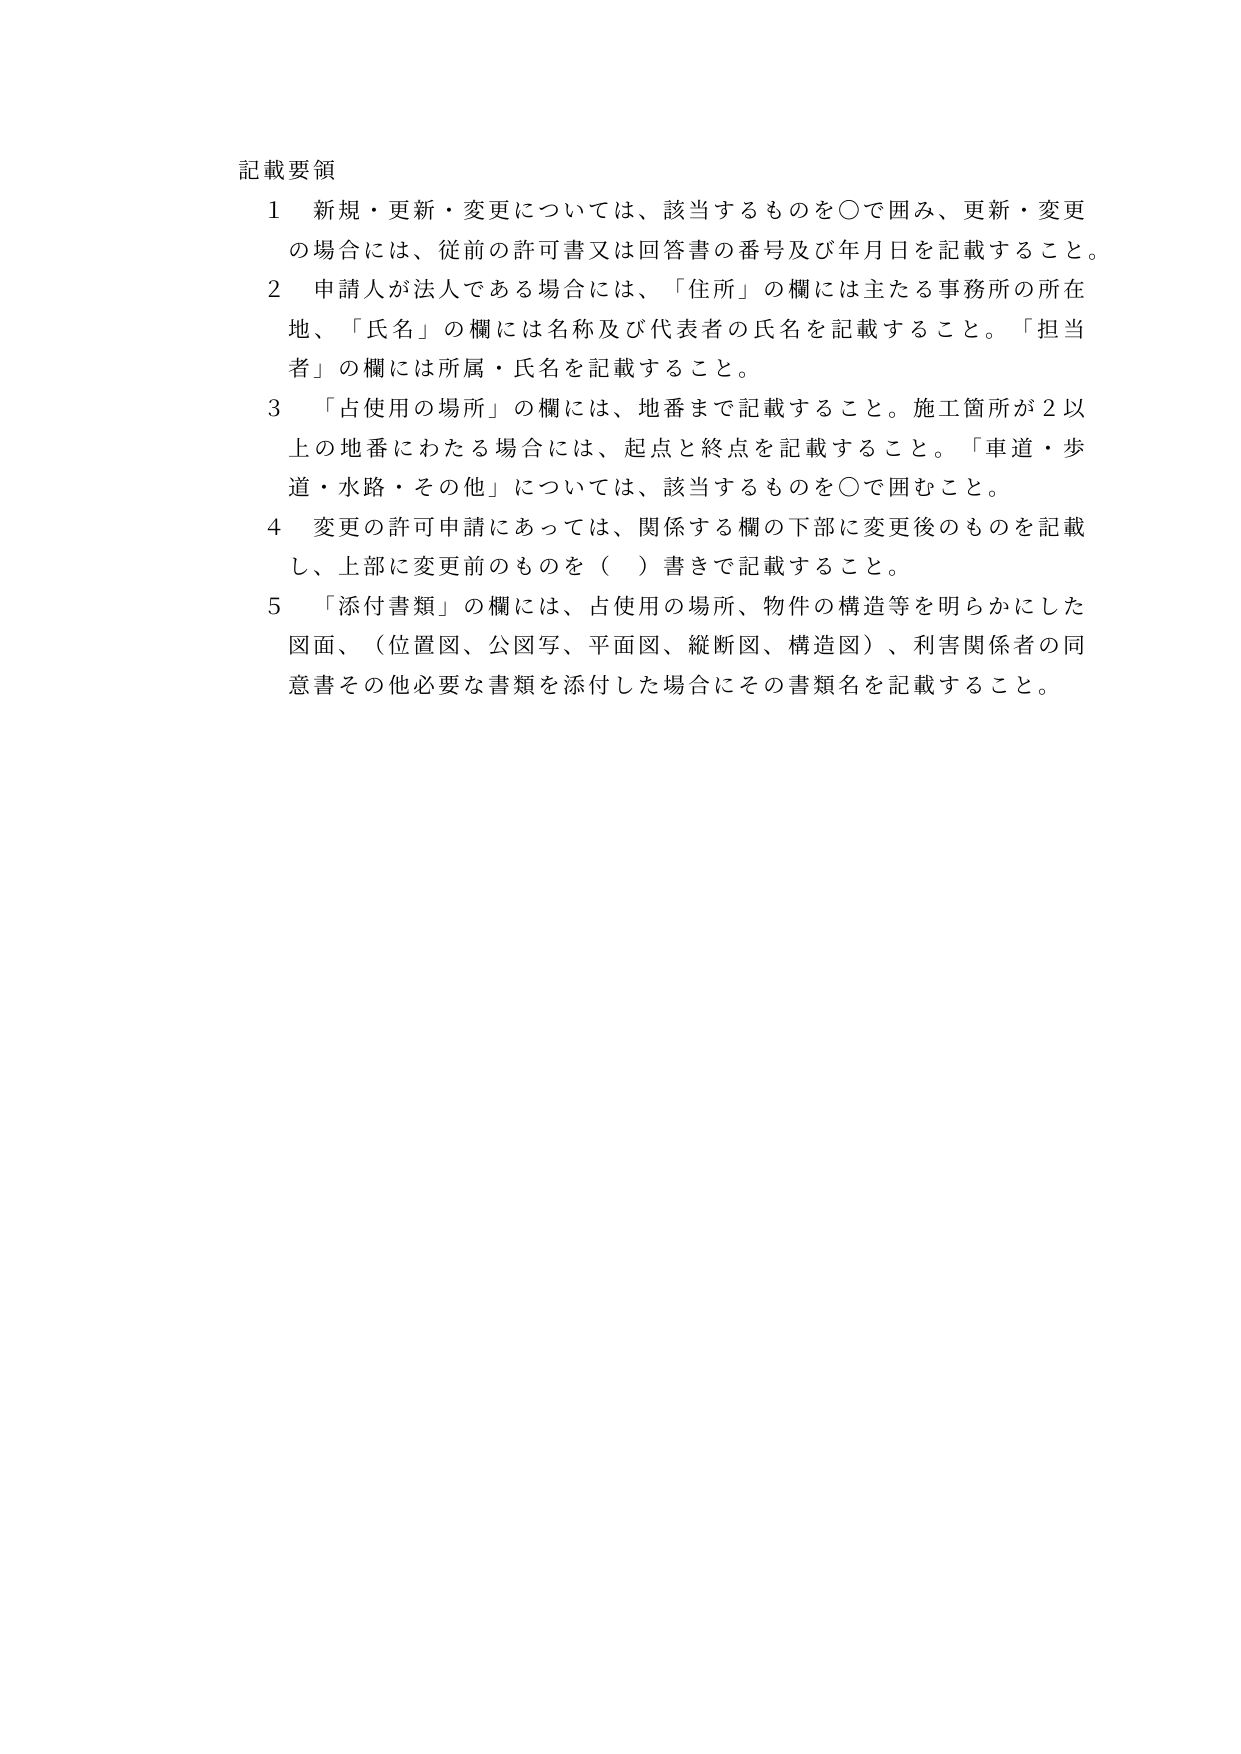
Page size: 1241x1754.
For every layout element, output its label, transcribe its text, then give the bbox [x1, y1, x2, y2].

text ５ 「添付書類」の欄には、占使用の場所、物件の構造等を明らかにした図面、（位置図、公図写、平面図、縦断図、構造図）、利害関係者の同意書その他必要な書類を添付した場合にその書類名を記載すること。 [214, 585, 1089, 704]
text ２ 申請人が法人である場合には、「住所」の欄には主たる事務所の所在地、「氏名」の欄には名称及び代表者の氏名を記載すること。「担当者」の欄には所属・氏名を記載すること。 [214, 268, 1089, 387]
text 記載要領 [214, 150, 1089, 189]
text ４ 変更の許可申請にあっては、関係する欄の下部に変更後のものを記載し、上部に変更前のものを（ ）書きで記載すること。 [214, 506, 1089, 585]
text １ 新規・更新・変更については、該当するものを〇で囲み、更新・変更の場合には、従前の許可書又は回答書の番号及び年月日を記載すること。 [214, 189, 1089, 268]
text ３ 「占使用の場所」の欄には、地番まで記載すること。施工箇所が２以上の地番にわたる場合には、起点と終点を記載すること。「車道・歩道・水路・その他」については、該当するものを〇で囲むこと。 [214, 387, 1089, 506]
